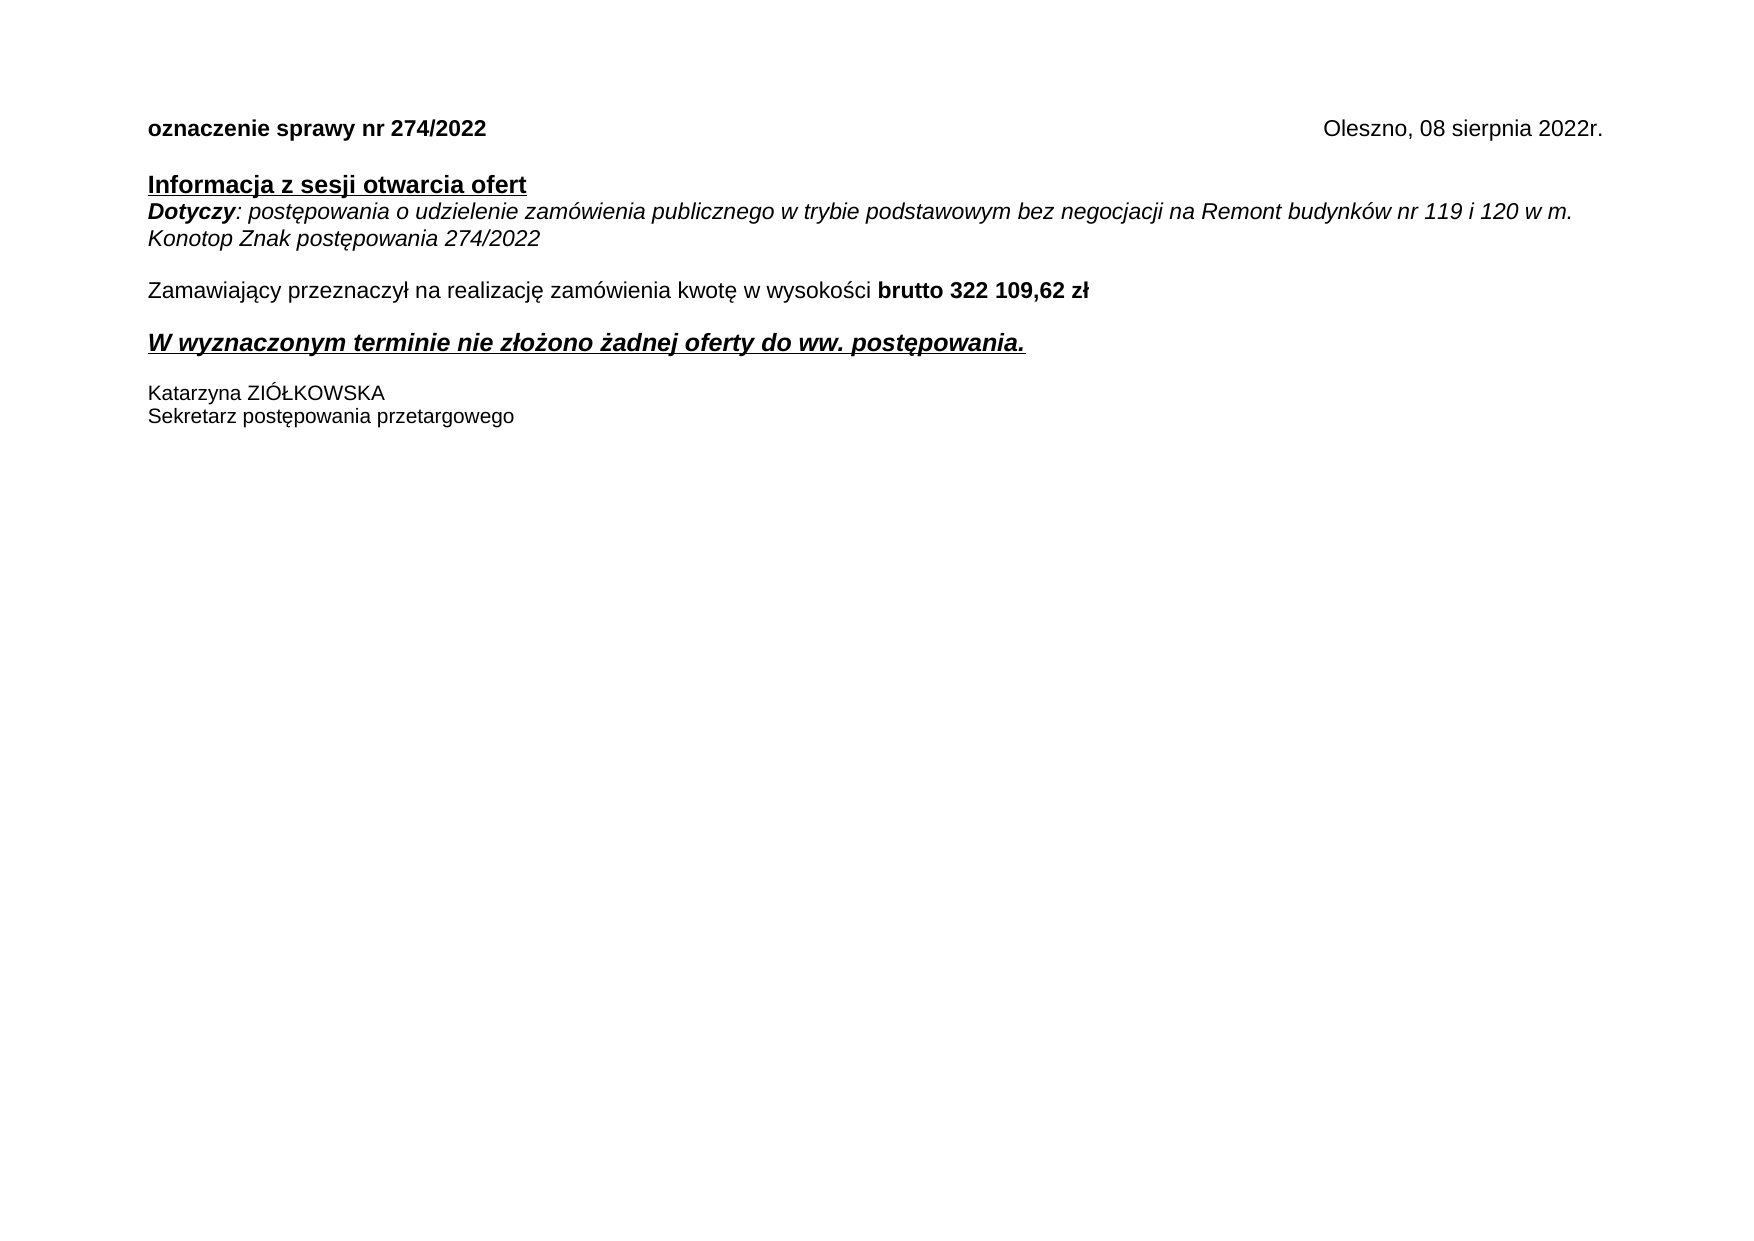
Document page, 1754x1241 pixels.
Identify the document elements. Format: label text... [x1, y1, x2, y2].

text Sekretarz postępowania przetargowego [148, 404, 1606, 428]
text Katarzyna ZIÓŁKOWSKA [148, 380, 1606, 404]
subtitle Informacja z sesji otwarcia ofert [148, 169, 1606, 198]
text Zamawiający przeznaczył na realizację zamówienia kwotę w wysokości brutto 322 109,62 zł [148, 277, 1606, 304]
subtitle Dotyczy: postępowania o udzielenie zamówienia publicznego w trybie podstawowym bez negocjacji na Remont budynków nr 119 i 120 w m. Konotop Znak postępowania 274/2022 [148, 198, 1606, 251]
text oznaczenie sprawy nr 274/2022 Oleszno, 08 sierpnia 2022r. [148, 114, 1606, 141]
text W wyznaczonym terminie nie złożono żadnej oferty do ww. postępowania. [148, 328, 1606, 356]
